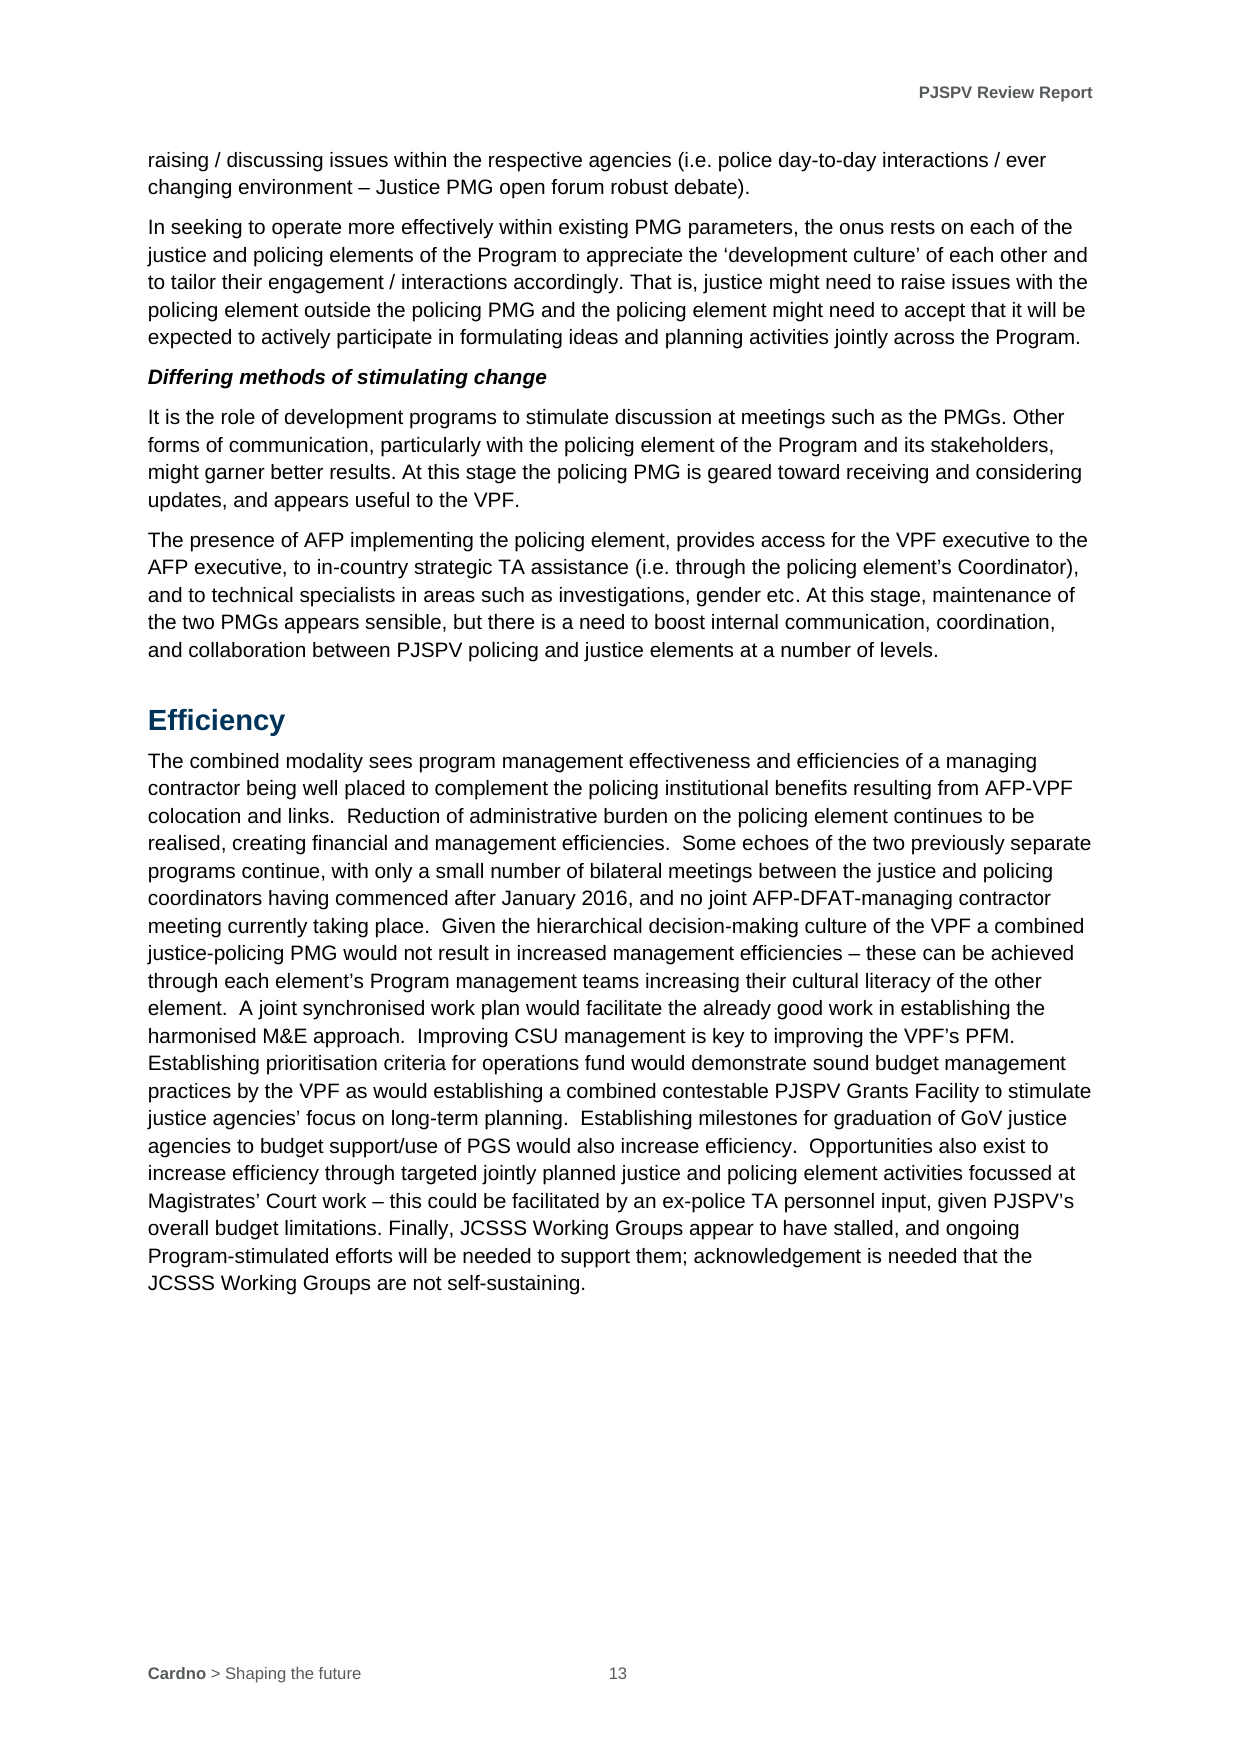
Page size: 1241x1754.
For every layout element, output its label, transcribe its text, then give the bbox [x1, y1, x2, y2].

text Differing methods of stimulating change [148, 365, 1092, 389]
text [148, 148, 1092, 199]
text It is the role of development programs to stimulate discussion at meetings such as the PMGs. Other forms of communication, particularly with the policing element of the Program and its stakeholders, might garner better results. At this stage the policing PMG is geared toward receiving and considering updates, and appears useful to the VPF. [148, 405, 1092, 512]
text The presence of AFP implementing the policing element, provides access for the VPF executive to the AFP executive, to in-country strategic TA assistance (i.e. through the policing element’s Coordinator), and to technical specialists in areas such as investigations, gender etc. At this stage, maintenance of the two PMGs appears sensible, but there is a need to boost internal communication, coordination, and collaboration between PJSPV policing and justice elements at a number of levels. [148, 528, 1092, 662]
text The combined modality sees program management effectiveness and efficiencies of a managing contractor being well placed to complement the policing institutional benefits resulting from AFP-VPF colocation and links. Reduction of administrative burden on the policing element continues to be realised, creating financial and management efficiencies. Some echoes of the two previously separate programs continue, with only a small number of bilateral meetings between the justice and policing coordinators having commenced after January 2016, and no joint AFP-DFAT-managing contractor meeting currently taking place. Given the hierarchical decision-making culture of the VPF a combined justice-policing PMG would not result in increased management efficiencies – these can be achieved through each element’s Program management teams increasing their cultural literacy of the other element. A joint synchronised work plan would facilitate the already good work in establishing the harmonised M&E approach. Improving CSU management is key to improving the VPF’s PFM. Establishing prioritisation criteria for operations fund would demonstrate sound budget management practices by the VPF as would establishing a combined contestable PJSPV Grants Facility to stimulate justice agencies’ focus on long-term planning. Establishing milestones for graduation of GoV justice agencies to budget support/use of PGS would also increase efficiency. Opportunities also exist to increase efficiency through targeted jointly planned justice and policing element activities focussed at Magistrates’ Court work – this could be facilitated by an ex-police TA personnel input, given PJSPV’s overall budget limitations. Finally, JCSSS Working Groups appear to have stalled, and ongoing Program-stimulated efforts will be needed to support them; acknowledgement is needed that the JCSSS Working Groups are not self-sustaining. [148, 749, 1092, 1295]
subtitle Efficiency [148, 703, 1092, 736]
text In seeking to operate more effectively within existing PMG parameters, the onus rests on each of the justice and policing elements of the Program to appreciate the ‘development culture’ of each other and to tailor their engagement / interactions accordingly. That is, justice might need to raise issues with the policing element outside the policing PMG and the policing element might need to accept that it will be expected to actively participate in formulating ideas and planning activities jointly across the Program. [148, 215, 1092, 349]
